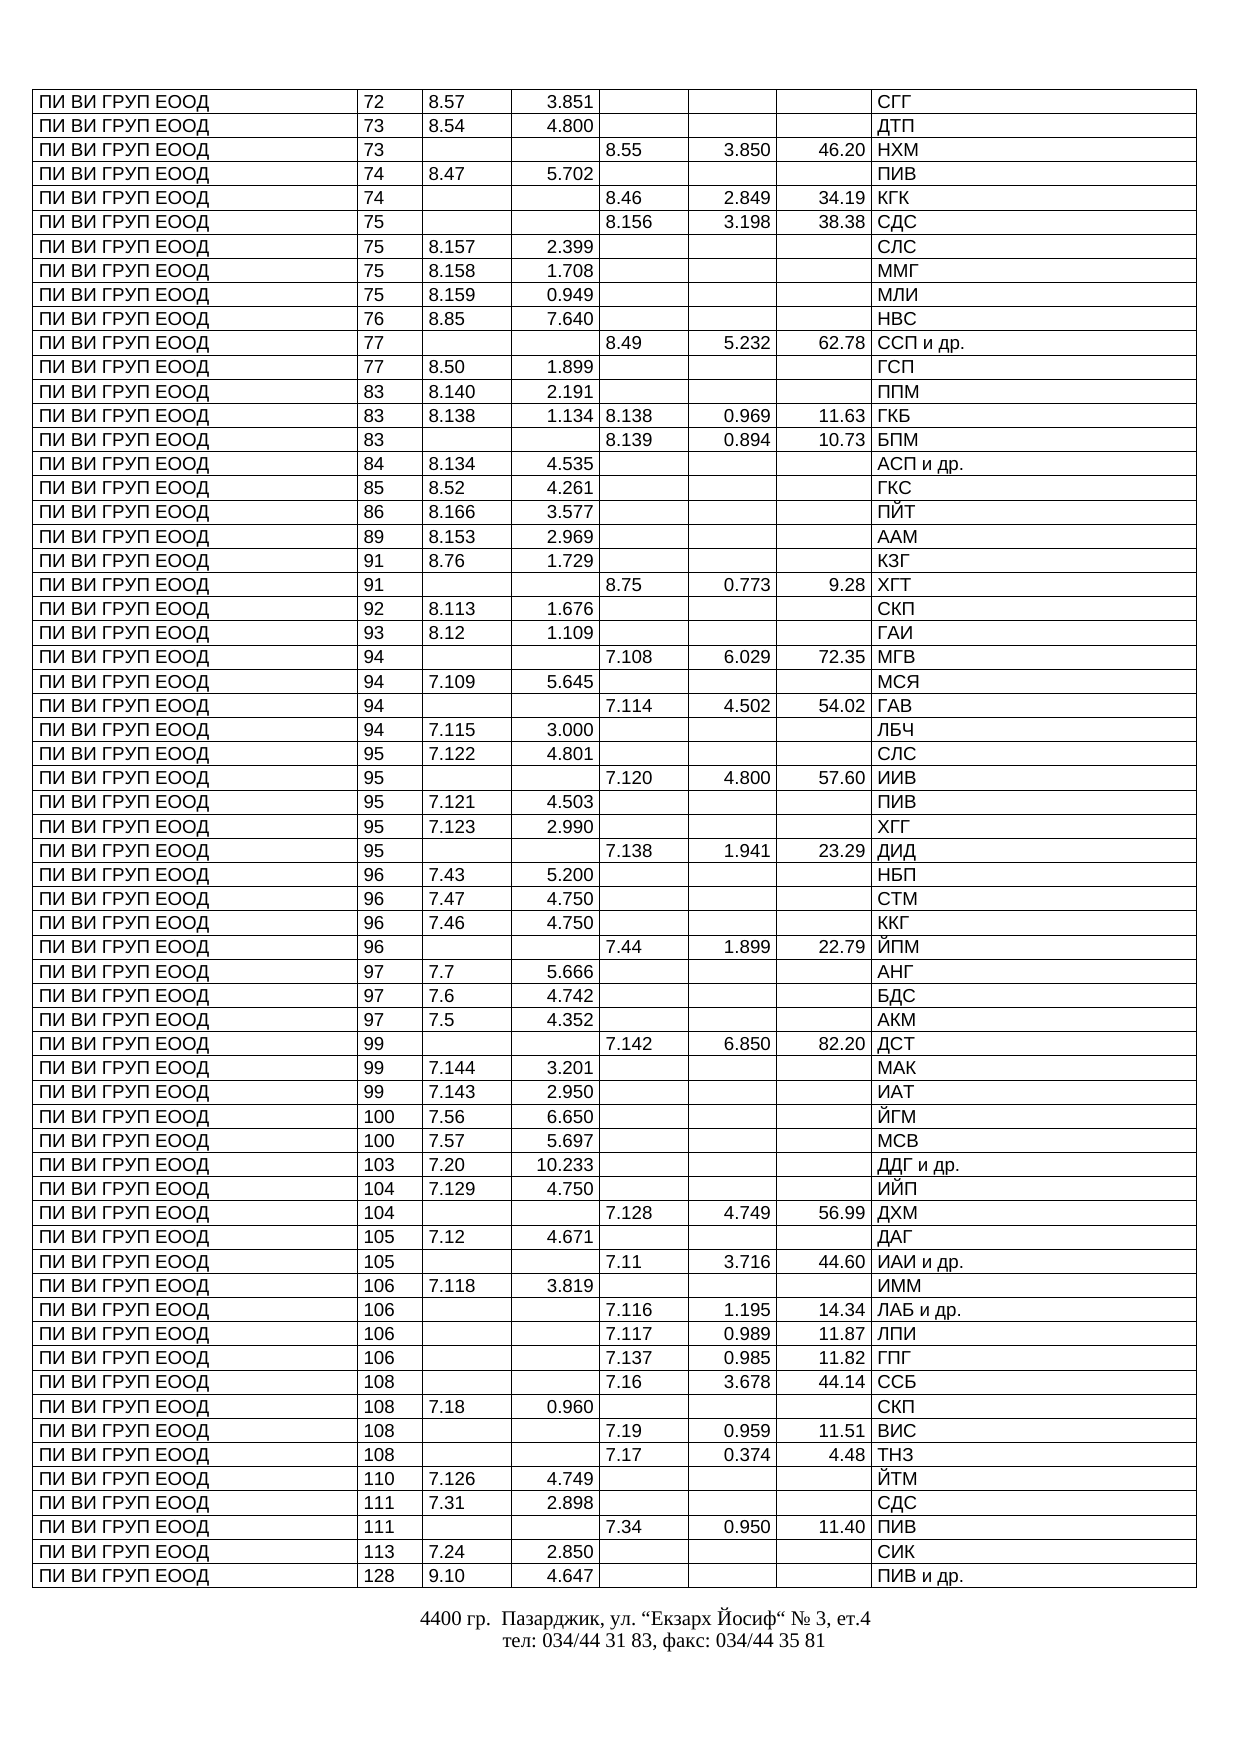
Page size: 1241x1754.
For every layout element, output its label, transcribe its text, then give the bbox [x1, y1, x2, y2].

table_cell ЛБЧ [872, 718, 1196, 741]
table_cell 111 [358, 1491, 422, 1514]
table_cell ПИ ВИ ГРУП ЕООД [33, 597, 357, 620]
table_cell НБП [872, 863, 1196, 886]
table_cell 8.76 [423, 549, 511, 572]
table_cell 14.34 [777, 1298, 871, 1321]
table_cell ЙПМ [872, 936, 1196, 959]
table_cell КГК [872, 186, 1196, 209]
table_cell [512, 1346, 599, 1369]
table_cell [777, 259, 871, 282]
table_cell [777, 960, 871, 983]
table_cell 4.750 [512, 911, 599, 934]
table_cell 77 [358, 356, 422, 379]
table_cell 7.19 [600, 1419, 688, 1442]
table_cell [689, 1467, 776, 1490]
table_cell 7.11 [600, 1250, 688, 1273]
table_cell ПИ ВИ ГРУП ЕООД [33, 646, 357, 669]
table_cell [512, 1250, 599, 1273]
table_cell [689, 1564, 776, 1587]
table_cell 95 [358, 742, 422, 765]
table_cell 8.158 [423, 259, 511, 282]
table_cell ПИ ВИ ГРУП ЕООД [33, 1371, 357, 1394]
table_cell СЛС [872, 742, 1196, 765]
table_cell 7.47 [423, 887, 511, 910]
table_cell 83 [358, 428, 422, 451]
table_cell [689, 1540, 776, 1563]
table_cell [600, 283, 688, 306]
table_cell [423, 1322, 511, 1345]
table_cell 94 [358, 670, 422, 693]
table_cell ПИ ВИ ГРУП ЕООД [33, 549, 357, 572]
table_cell ПИ ВИ ГРУП ЕООД [33, 960, 357, 983]
table_cell 95 [358, 815, 422, 838]
table_cell 7.122 [423, 742, 511, 765]
table_cell 74 [358, 162, 422, 185]
table_cell [777, 1008, 871, 1031]
table_cell ГПГ [872, 1346, 1196, 1369]
table_cell СДС [872, 211, 1196, 234]
table_cell 2.990 [512, 815, 599, 838]
table_cell [777, 525, 871, 548]
table_cell 8.49 [600, 331, 688, 354]
table_cell [689, 90, 776, 113]
table_cell [689, 283, 776, 306]
table_cell [689, 1153, 776, 1176]
table_cell ПИ ВИ ГРУП ЕООД [33, 138, 357, 161]
table_cell ПИ ВИ ГРУП ЕООД [33, 766, 357, 789]
table_cell 100 [358, 1129, 422, 1152]
table_cell [423, 1346, 511, 1369]
table_cell ВИС [872, 1419, 1196, 1442]
table_cell [512, 1371, 599, 1394]
table_cell 2.950 [512, 1081, 599, 1104]
table_cell [777, 380, 871, 403]
table_cell ПИ ВИ ГРУП ЕООД [33, 1177, 357, 1200]
table_cell 38.38 [777, 211, 871, 234]
table_cell ПИ ВИ ГРУП ЕООД [33, 1443, 357, 1466]
table_cell [600, 380, 688, 403]
table_cell 7.116 [600, 1298, 688, 1321]
table_cell 62.78 [777, 331, 871, 354]
table_cell ПИ ВИ ГРУП ЕООД [33, 1516, 357, 1539]
table_cell 99 [358, 1056, 422, 1079]
table_cell [600, 307, 688, 330]
table_cell 106 [358, 1322, 422, 1345]
table_cell ДИД [872, 839, 1196, 862]
table_cell [689, 356, 776, 379]
table_cell 75 [358, 259, 422, 282]
table_cell [423, 331, 511, 354]
table_cell [777, 1177, 871, 1200]
table_cell [512, 186, 599, 209]
table_cell [512, 1322, 599, 1345]
table_cell 4.742 [512, 984, 599, 1007]
table_cell 7.137 [600, 1346, 688, 1369]
table_cell [600, 1129, 688, 1152]
table_cell [777, 283, 871, 306]
table_cell 7.128 [600, 1201, 688, 1224]
table_cell 3.198 [689, 211, 776, 234]
table_cell 7.108 [600, 646, 688, 669]
table_cell 57.60 [777, 766, 871, 789]
table_cell ПИ ВИ ГРУП ЕООД [33, 1129, 357, 1152]
table_cell [600, 742, 688, 765]
table_cell [777, 863, 871, 886]
table_cell ПИ ВИ ГРУП ЕООД [33, 1226, 357, 1249]
table_cell [600, 911, 688, 934]
table_cell БДС [872, 984, 1196, 1007]
table_cell 7.56 [423, 1105, 511, 1128]
table_cell ГКС [872, 476, 1196, 499]
table_cell СДС [872, 1491, 1196, 1514]
table_cell ИАИ и др. [872, 1250, 1196, 1273]
table_cell [423, 573, 511, 596]
table_cell [689, 380, 776, 403]
table_cell [689, 1056, 776, 1079]
table_cell [600, 597, 688, 620]
table_cell ПИ ВИ ГРУП ЕООД [33, 1467, 357, 1490]
table_cell [600, 621, 688, 644]
table_cell 99 [358, 1081, 422, 1104]
table_cell [777, 307, 871, 330]
table_cell 0.773 [689, 573, 776, 596]
table_cell ПИ ВИ ГРУП ЕООД [33, 380, 357, 403]
table_cell 4.749 [689, 1201, 776, 1224]
table_cell 1.134 [512, 404, 599, 427]
table_cell [600, 1274, 688, 1297]
table_cell ПИ ВИ ГРУП ЕООД [33, 211, 357, 234]
table_cell 7.120 [600, 766, 688, 789]
table_cell [600, 235, 688, 258]
table_cell 0.374 [689, 1443, 776, 1466]
table_cell 4.800 [512, 114, 599, 137]
table_cell [512, 1032, 599, 1055]
table_cell [512, 1516, 599, 1539]
table_cell 7.57 [423, 1129, 511, 1152]
table_cell ИАТ [872, 1081, 1196, 1104]
table_cell ПИ ВИ ГРУП ЕООД [33, 936, 357, 959]
table_cell [600, 1081, 688, 1104]
table_cell 4.503 [512, 791, 599, 814]
table_cell [600, 1540, 688, 1563]
table_cell ПИ ВИ ГРУП ЕООД [33, 283, 357, 306]
table_cell ПЙТ [872, 501, 1196, 524]
table_cell [689, 960, 776, 983]
table_cell ХГТ [872, 573, 1196, 596]
table_cell 8.156 [600, 211, 688, 234]
table_cell [689, 1274, 776, 1297]
table_cell 8.52 [423, 476, 511, 499]
table_cell [777, 984, 871, 1007]
table_cell 7.121 [423, 791, 511, 814]
table_cell ГАВ [872, 694, 1196, 717]
table_cell ЛАБ и др. [872, 1298, 1196, 1321]
table_cell 106 [358, 1346, 422, 1369]
table_cell 3.716 [689, 1250, 776, 1273]
table_cell 8.153 [423, 525, 511, 548]
table_cell 105 [358, 1250, 422, 1273]
table_cell 97 [358, 960, 422, 983]
table_cell ПИВ [872, 162, 1196, 185]
table_cell 0.985 [689, 1346, 776, 1369]
table_cell 11.63 [777, 404, 871, 427]
table_cell 8.159 [423, 283, 511, 306]
table_cell 3.851 [512, 90, 599, 113]
table_cell 8.134 [423, 452, 511, 475]
table_cell 5.697 [512, 1129, 599, 1152]
table_cell 7.143 [423, 1081, 511, 1104]
table_cell ПИ ВИ ГРУП ЕООД [33, 694, 357, 717]
table_cell [777, 911, 871, 934]
table_cell ПИ ВИ ГРУП ЕООД [33, 791, 357, 814]
table_cell ССП и др. [872, 331, 1196, 354]
table_cell [689, 525, 776, 548]
table_cell 74 [358, 186, 422, 209]
table_cell [777, 90, 871, 113]
table_cell ПИ ВИ ГРУП ЕООД [33, 476, 357, 499]
table_cell [600, 1105, 688, 1128]
table_cell 3.201 [512, 1056, 599, 1079]
table_cell [423, 936, 511, 959]
table_cell 0.894 [689, 428, 776, 451]
table_cell МСЯ [872, 670, 1196, 693]
table_cell ТНЗ [872, 1443, 1196, 1466]
table_cell 110 [358, 1467, 422, 1490]
table_cell ЛПИ [872, 1322, 1196, 1345]
table_cell [689, 863, 776, 886]
table_cell 7.142 [600, 1032, 688, 1055]
table_cell 7.12 [423, 1226, 511, 1249]
table_cell ПИ ВИ ГРУП ЕООД [33, 815, 357, 838]
table_cell 95 [358, 839, 422, 862]
table_cell 128 [358, 1564, 422, 1587]
table_cell 7.31 [423, 1491, 511, 1514]
table_cell [600, 1395, 688, 1418]
table_cell 6.650 [512, 1105, 599, 1128]
table_cell [600, 114, 688, 137]
table_cell [777, 356, 871, 379]
table_cell 56.99 [777, 1201, 871, 1224]
table_cell 7.5 [423, 1008, 511, 1031]
table_cell ПИ ВИ ГРУП ЕООД [33, 162, 357, 185]
table_cell ПИ ВИ ГРУП ЕООД [33, 742, 357, 765]
table_cell [600, 259, 688, 282]
table_cell 0.950 [689, 1516, 776, 1539]
table_cell [512, 1419, 599, 1442]
table_cell БПМ [872, 428, 1196, 451]
table_cell 3.850 [689, 138, 776, 161]
table_cell 8.46 [600, 186, 688, 209]
table_cell 2.969 [512, 525, 599, 548]
table_cell [600, 670, 688, 693]
table_cell 44.60 [777, 1250, 871, 1273]
table_cell 84 [358, 452, 422, 475]
table_cell 7.44 [600, 936, 688, 959]
table_cell 83 [358, 404, 422, 427]
table_cell НВС [872, 307, 1196, 330]
table_cell [600, 1467, 688, 1490]
table_cell 108 [358, 1371, 422, 1394]
table_cell [600, 1177, 688, 1200]
table_cell [689, 911, 776, 934]
table_cell [689, 1491, 776, 1514]
table_cell [777, 597, 871, 620]
table_cell 7.115 [423, 718, 511, 741]
table_cell ПИ ВИ ГРУП ЕООД [33, 863, 357, 886]
table_cell [600, 887, 688, 910]
table_cell СТМ [872, 887, 1196, 910]
table_cell 10.233 [512, 1153, 599, 1176]
table_cell 96 [358, 887, 422, 910]
table_cell [600, 90, 688, 113]
table_cell [600, 1056, 688, 1079]
table_cell 89 [358, 525, 422, 548]
table_cell ППМ [872, 380, 1196, 403]
table_cell 8.140 [423, 380, 511, 403]
table_cell ПИ ВИ ГРУП ЕООД [33, 718, 357, 741]
table_cell [777, 1395, 871, 1418]
table_cell [423, 1443, 511, 1466]
table_cell 104 [358, 1177, 422, 1200]
table_cell 7.126 [423, 1467, 511, 1490]
table_cell 8.47 [423, 162, 511, 185]
table_cell 108 [358, 1419, 422, 1442]
table_cell [777, 887, 871, 910]
table_cell ДДГ и др. [872, 1153, 1196, 1176]
table_cell 7.123 [423, 815, 511, 838]
table_cell СИК [872, 1540, 1196, 1563]
table_cell [423, 1516, 511, 1539]
table_cell [423, 646, 511, 669]
table_cell [777, 1153, 871, 1176]
table_cell 7.144 [423, 1056, 511, 1079]
table_cell 97 [358, 984, 422, 1007]
table_cell 108 [358, 1395, 422, 1418]
table_cell 94 [358, 694, 422, 717]
table_cell ПИ ВИ ГРУП ЕООД [33, 114, 357, 137]
table_cell [600, 863, 688, 886]
table_cell ГАИ [872, 621, 1196, 644]
table_cell 54.02 [777, 694, 871, 717]
table_cell 106 [358, 1298, 422, 1321]
table_cell [777, 1056, 871, 1079]
table_cell [423, 186, 511, 209]
table_cell ДХМ [872, 1201, 1196, 1224]
table_cell ПИ ВИ ГРУП ЕООД [33, 331, 357, 354]
table_cell ПИВ и др. [872, 1564, 1196, 1587]
table_cell 0.969 [689, 404, 776, 427]
table_cell [512, 1201, 599, 1224]
table_cell [777, 1081, 871, 1104]
table_cell ПИ ВИ ГРУП ЕООД [33, 186, 357, 209]
table_cell 73 [358, 114, 422, 137]
table_cell [777, 549, 871, 572]
table_cell 91 [358, 549, 422, 572]
table_cell ПИ ВИ ГРУП ЕООД [33, 1564, 357, 1587]
table_cell 11.87 [777, 1322, 871, 1345]
table_cell 100 [358, 1105, 422, 1128]
table_cell ПИ ВИ ГРУП ЕООД [33, 1395, 357, 1418]
table_cell [777, 114, 871, 137]
table_cell 73 [358, 138, 422, 161]
table_cell ПИ ВИ ГРУП ЕООД [33, 1419, 357, 1442]
table_cell [777, 791, 871, 814]
table_cell [600, 1153, 688, 1176]
table_cell 8.138 [423, 404, 511, 427]
table_cell ИИВ [872, 766, 1196, 789]
table_cell 7.43 [423, 863, 511, 886]
table_cell ПИ ВИ ГРУП ЕООД [33, 911, 357, 934]
table_cell 0.989 [689, 1322, 776, 1345]
table_cell 5.645 [512, 670, 599, 693]
table_cell 83 [358, 380, 422, 403]
table_cell ЙГМ [872, 1105, 1196, 1128]
table_cell 7.20 [423, 1153, 511, 1176]
table_cell 1.729 [512, 549, 599, 572]
table_cell 92 [358, 597, 422, 620]
table_cell 11.40 [777, 1516, 871, 1539]
table_cell 3.577 [512, 501, 599, 524]
table_cell ПИ ВИ ГРУП ЕООД [33, 1250, 357, 1273]
table_cell 0.960 [512, 1395, 599, 1418]
table_cell 4.801 [512, 742, 599, 765]
table_cell [512, 428, 599, 451]
table_cell [777, 501, 871, 524]
table_cell КЗГ [872, 549, 1196, 572]
table_cell 72 [358, 90, 422, 113]
table_cell [689, 114, 776, 137]
table_cell ПИ ВИ ГРУП ЕООД [33, 839, 357, 862]
table_cell 94 [358, 718, 422, 741]
table_cell 85 [358, 476, 422, 499]
table_cell [512, 1443, 599, 1466]
table_cell ПИ ВИ ГРУП ЕООД [33, 1032, 357, 1055]
table_cell ДАГ [872, 1226, 1196, 1249]
table_cell АНГ [872, 960, 1196, 983]
table_cell [689, 984, 776, 1007]
table_cell [512, 766, 599, 789]
table_cell 2.399 [512, 235, 599, 258]
table_cell [777, 1129, 871, 1152]
table_cell [777, 670, 871, 693]
table_cell 7.138 [600, 839, 688, 862]
table_cell 8.139 [600, 428, 688, 451]
table_cell 4.352 [512, 1008, 599, 1031]
table_cell [600, 162, 688, 185]
table_cell [689, 452, 776, 475]
table_cell 1.195 [689, 1298, 776, 1321]
table_cell 3.678 [689, 1371, 776, 1394]
table_cell 111 [358, 1516, 422, 1539]
table_cell 7.109 [423, 670, 511, 693]
table_cell [423, 1032, 511, 1055]
table_cell [689, 549, 776, 572]
table_cell [600, 1008, 688, 1031]
table_cell 7.6 [423, 984, 511, 1007]
table_cell ПИ ВИ ГРУП ЕООД [33, 307, 357, 330]
table_cell 0.959 [689, 1419, 776, 1442]
table_cell 8.75 [600, 573, 688, 596]
table_cell [689, 718, 776, 741]
table_cell [689, 235, 776, 258]
table_cell ПИ ВИ ГРУП ЕООД [33, 404, 357, 427]
table_cell 104 [358, 1201, 422, 1224]
table_cell ПИ ВИ ГРУП ЕООД [33, 670, 357, 693]
table_cell 94 [358, 646, 422, 669]
table_cell МСВ [872, 1129, 1196, 1152]
table_cell [512, 839, 599, 862]
table_cell 7.7 [423, 960, 511, 983]
table_cell 82.20 [777, 1032, 871, 1055]
table_cell [689, 501, 776, 524]
table_cell [689, 1177, 776, 1200]
table_cell [777, 235, 871, 258]
table_cell [777, 476, 871, 499]
table_cell [689, 1395, 776, 1418]
table_cell [777, 742, 871, 765]
table_cell [689, 162, 776, 185]
table_cell ПИ ВИ ГРУП ЕООД [33, 1081, 357, 1104]
table_cell 23.29 [777, 839, 871, 862]
table_cell [689, 307, 776, 330]
table_cell ПИ ВИ ГРУП ЕООД [33, 1274, 357, 1297]
table_cell [689, 791, 776, 814]
table_cell [512, 138, 599, 161]
table_cell [600, 984, 688, 1007]
table_cell [689, 621, 776, 644]
table_cell [423, 1250, 511, 1273]
table_cell 106 [358, 1274, 422, 1297]
table_cell МГВ [872, 646, 1196, 669]
table_cell ИММ [872, 1274, 1196, 1297]
table_cell 5.232 [689, 331, 776, 354]
table_cell [512, 211, 599, 234]
table_cell 5.200 [512, 863, 599, 886]
table_cell 97 [358, 1008, 422, 1031]
table_cell ПИ ВИ ГРУП ЕООД [33, 887, 357, 910]
table_cell 8.54 [423, 114, 511, 137]
table_cell 4.48 [777, 1443, 871, 1466]
table_cell [423, 1201, 511, 1224]
table_cell ПИ ВИ ГРУП ЕООД [33, 984, 357, 1007]
table_cell 8.138 [600, 404, 688, 427]
table_cell 8.157 [423, 235, 511, 258]
table_cell [689, 1226, 776, 1249]
table_cell [512, 694, 599, 717]
table_cell ПИ ВИ ГРУП ЕООД [33, 1008, 357, 1031]
table_cell 22.79 [777, 936, 871, 959]
table_cell 96 [358, 911, 422, 934]
table_cell 1.899 [689, 936, 776, 959]
table_cell ПИ ВИ ГРУП ЕООД [33, 1322, 357, 1345]
table_cell ПИ ВИ ГРУП ЕООД [33, 90, 357, 113]
table_cell ККГ [872, 911, 1196, 934]
table_cell 75 [358, 235, 422, 258]
table_cell 95 [358, 791, 422, 814]
table_cell 6.850 [689, 1032, 776, 1055]
table_cell 113 [358, 1540, 422, 1563]
table_cell 44.14 [777, 1371, 871, 1394]
table_cell 75 [358, 283, 422, 306]
table_cell ПИ ВИ ГРУП ЕООД [33, 1346, 357, 1369]
table_cell [689, 476, 776, 499]
table_cell [600, 718, 688, 741]
table_cell 10.73 [777, 428, 871, 451]
table_cell 93 [358, 621, 422, 644]
table_cell 9.28 [777, 573, 871, 596]
table_cell ГКБ [872, 404, 1196, 427]
table_cell 2.849 [689, 186, 776, 209]
table_cell ПИ ВИ ГРУП ЕООД [33, 573, 357, 596]
table_cell [600, 1491, 688, 1514]
table_cell [423, 428, 511, 451]
table_cell ПИВ [872, 1516, 1196, 1539]
table_cell 96 [358, 936, 422, 959]
table_cell ПИ ВИ ГРУП ЕООД [33, 1201, 357, 1224]
table_cell 2.898 [512, 1491, 599, 1514]
table_cell [600, 791, 688, 814]
table_cell 7.129 [423, 1177, 511, 1200]
table_cell 99 [358, 1032, 422, 1055]
table_cell 11.51 [777, 1419, 871, 1442]
table_cell 2.191 [512, 380, 599, 403]
table_cell 105 [358, 1226, 422, 1249]
table_cell [689, 742, 776, 765]
table_cell [777, 452, 871, 475]
table_cell 7.34 [600, 1516, 688, 1539]
table_cell 8.113 [423, 597, 511, 620]
table_cell 8.85 [423, 307, 511, 330]
table_cell [777, 1491, 871, 1514]
table_cell 91 [358, 573, 422, 596]
table_cell 1.676 [512, 597, 599, 620]
table_cell ПИ ВИ ГРУП ЕООД [33, 1056, 357, 1079]
table_cell 7.17 [600, 1443, 688, 1466]
table_cell [689, 887, 776, 910]
table_cell ААМ [872, 525, 1196, 548]
table_cell [689, 259, 776, 282]
table_cell ПИ ВИ ГРУП ЕООД [33, 1491, 357, 1514]
table_cell [423, 694, 511, 717]
table_cell ПИ ВИ ГРУП ЕООД [33, 501, 357, 524]
table_cell 7.114 [600, 694, 688, 717]
table_cell [777, 1467, 871, 1490]
table_cell 7.640 [512, 307, 599, 330]
table_cell 3.819 [512, 1274, 599, 1297]
table_cell 5.666 [512, 960, 599, 983]
table_cell 34.19 [777, 186, 871, 209]
table_cell [423, 1419, 511, 1442]
table_cell [512, 573, 599, 596]
table_cell [777, 162, 871, 185]
table_cell МАК [872, 1056, 1196, 1079]
table_cell [777, 1540, 871, 1563]
table_cell [423, 766, 511, 789]
table_cell 5.702 [512, 162, 599, 185]
table_cell [689, 1129, 776, 1152]
table_cell [512, 936, 599, 959]
table_cell 4.750 [512, 887, 599, 910]
table_cell 4.261 [512, 476, 599, 499]
table_cell [600, 1564, 688, 1587]
table_cell 7.118 [423, 1274, 511, 1297]
table_cell 8.55 [600, 138, 688, 161]
table_cell ПИ ВИ ГРУП ЕООД [33, 525, 357, 548]
table_cell ПИ ВИ ГРУП ЕООД [33, 1105, 357, 1128]
table_cell 103 [358, 1153, 422, 1176]
table_cell [777, 1564, 871, 1587]
table_cell [777, 621, 871, 644]
table_cell ПИ ВИ ГРУП ЕООД [33, 1153, 357, 1176]
table_cell 108 [358, 1443, 422, 1466]
table_cell 4.647 [512, 1564, 599, 1587]
table_cell ПИ ВИ ГРУП ЕООД [33, 356, 357, 379]
table_cell 11.82 [777, 1346, 871, 1369]
table_cell ПИ ВИ ГРУП ЕООД [33, 235, 357, 258]
table_cell [777, 1226, 871, 1249]
table_cell [512, 331, 599, 354]
table_cell ПИ ВИ ГРУП ЕООД [33, 259, 357, 282]
table_cell 4.800 [689, 766, 776, 789]
table_cell 7.46 [423, 911, 511, 934]
table_cell СКП [872, 597, 1196, 620]
table_cell 2.850 [512, 1540, 599, 1563]
table_cell 9.10 [423, 1564, 511, 1587]
table_cell [423, 1371, 511, 1394]
table_cell 4.749 [512, 1467, 599, 1490]
table_cell 4.502 [689, 694, 776, 717]
table_cell 96 [358, 863, 422, 886]
table_cell СКП [872, 1395, 1196, 1418]
table_cell 7.18 [423, 1395, 511, 1418]
table_cell 1.941 [689, 839, 776, 862]
table_cell 8.57 [423, 90, 511, 113]
table_cell 76 [358, 307, 422, 330]
table_cell ДСТ [872, 1032, 1196, 1055]
table_cell СГГ [872, 90, 1196, 113]
table_cell [777, 1105, 871, 1128]
table_cell [512, 646, 599, 669]
table_cell 7.16 [600, 1371, 688, 1394]
table_cell [600, 525, 688, 548]
table_cell МЛИ [872, 283, 1196, 306]
table_cell [423, 1298, 511, 1321]
table_cell 8.12 [423, 621, 511, 644]
table_cell [777, 1274, 871, 1297]
table_cell [777, 815, 871, 838]
table_cell ПИ ВИ ГРУП ЕООД [33, 428, 357, 451]
table_cell [689, 815, 776, 838]
table_cell 1.899 [512, 356, 599, 379]
table_cell [600, 356, 688, 379]
table_cell [512, 1298, 599, 1321]
table_cell 7.117 [600, 1322, 688, 1345]
table_cell ММГ [872, 259, 1196, 282]
table_cell 72.35 [777, 646, 871, 669]
table_cell НХМ [872, 138, 1196, 161]
table_cell СЛС [872, 235, 1196, 258]
table_cell [689, 1081, 776, 1104]
table_cell [689, 670, 776, 693]
table_cell ССБ [872, 1371, 1196, 1394]
table_cell АКМ [872, 1008, 1196, 1031]
table_cell 4.671 [512, 1226, 599, 1249]
table_cell 6.029 [689, 646, 776, 669]
table_cell 46.20 [777, 138, 871, 161]
table_cell [600, 815, 688, 838]
table_cell ПИВ [872, 791, 1196, 814]
table_cell ХГГ [872, 815, 1196, 838]
table_cell 3.000 [512, 718, 599, 741]
table_cell ПИ ВИ ГРУП ЕООД [33, 1298, 357, 1321]
table_cell [600, 476, 688, 499]
table_cell [423, 138, 511, 161]
table_cell [689, 1105, 776, 1128]
table_cell [423, 211, 511, 234]
table_cell 8.50 [423, 356, 511, 379]
table_cell 95 [358, 766, 422, 789]
table_cell ЙТМ [872, 1467, 1196, 1490]
table_cell 0.949 [512, 283, 599, 306]
table_cell 86 [358, 501, 422, 524]
table_cell ГСП [872, 356, 1196, 379]
table_cell 75 [358, 211, 422, 234]
table_cell [689, 1008, 776, 1031]
table_cell ПИ ВИ ГРУП ЕООД [33, 1540, 357, 1563]
table_cell 4.750 [512, 1177, 599, 1200]
table_cell [777, 718, 871, 741]
table_cell [600, 960, 688, 983]
table_cell ДТП [872, 114, 1196, 137]
table_cell [600, 549, 688, 572]
table_cell 77 [358, 331, 422, 354]
table_cell [600, 1226, 688, 1249]
table_cell ПИ ВИ ГРУП ЕООД [33, 452, 357, 475]
table_cell ПИ ВИ ГРУП ЕООД [33, 621, 357, 644]
table_cell [689, 597, 776, 620]
table_cell 8.166 [423, 501, 511, 524]
table_cell [600, 501, 688, 524]
table_cell [423, 839, 511, 862]
table_cell 4.535 [512, 452, 599, 475]
table_cell АСП и др. [872, 452, 1196, 475]
table_cell 7.24 [423, 1540, 511, 1563]
table_cell 1.708 [512, 259, 599, 282]
table_cell ИЙП [872, 1177, 1196, 1200]
table_cell [600, 452, 688, 475]
table_cell 1.109 [512, 621, 599, 644]
